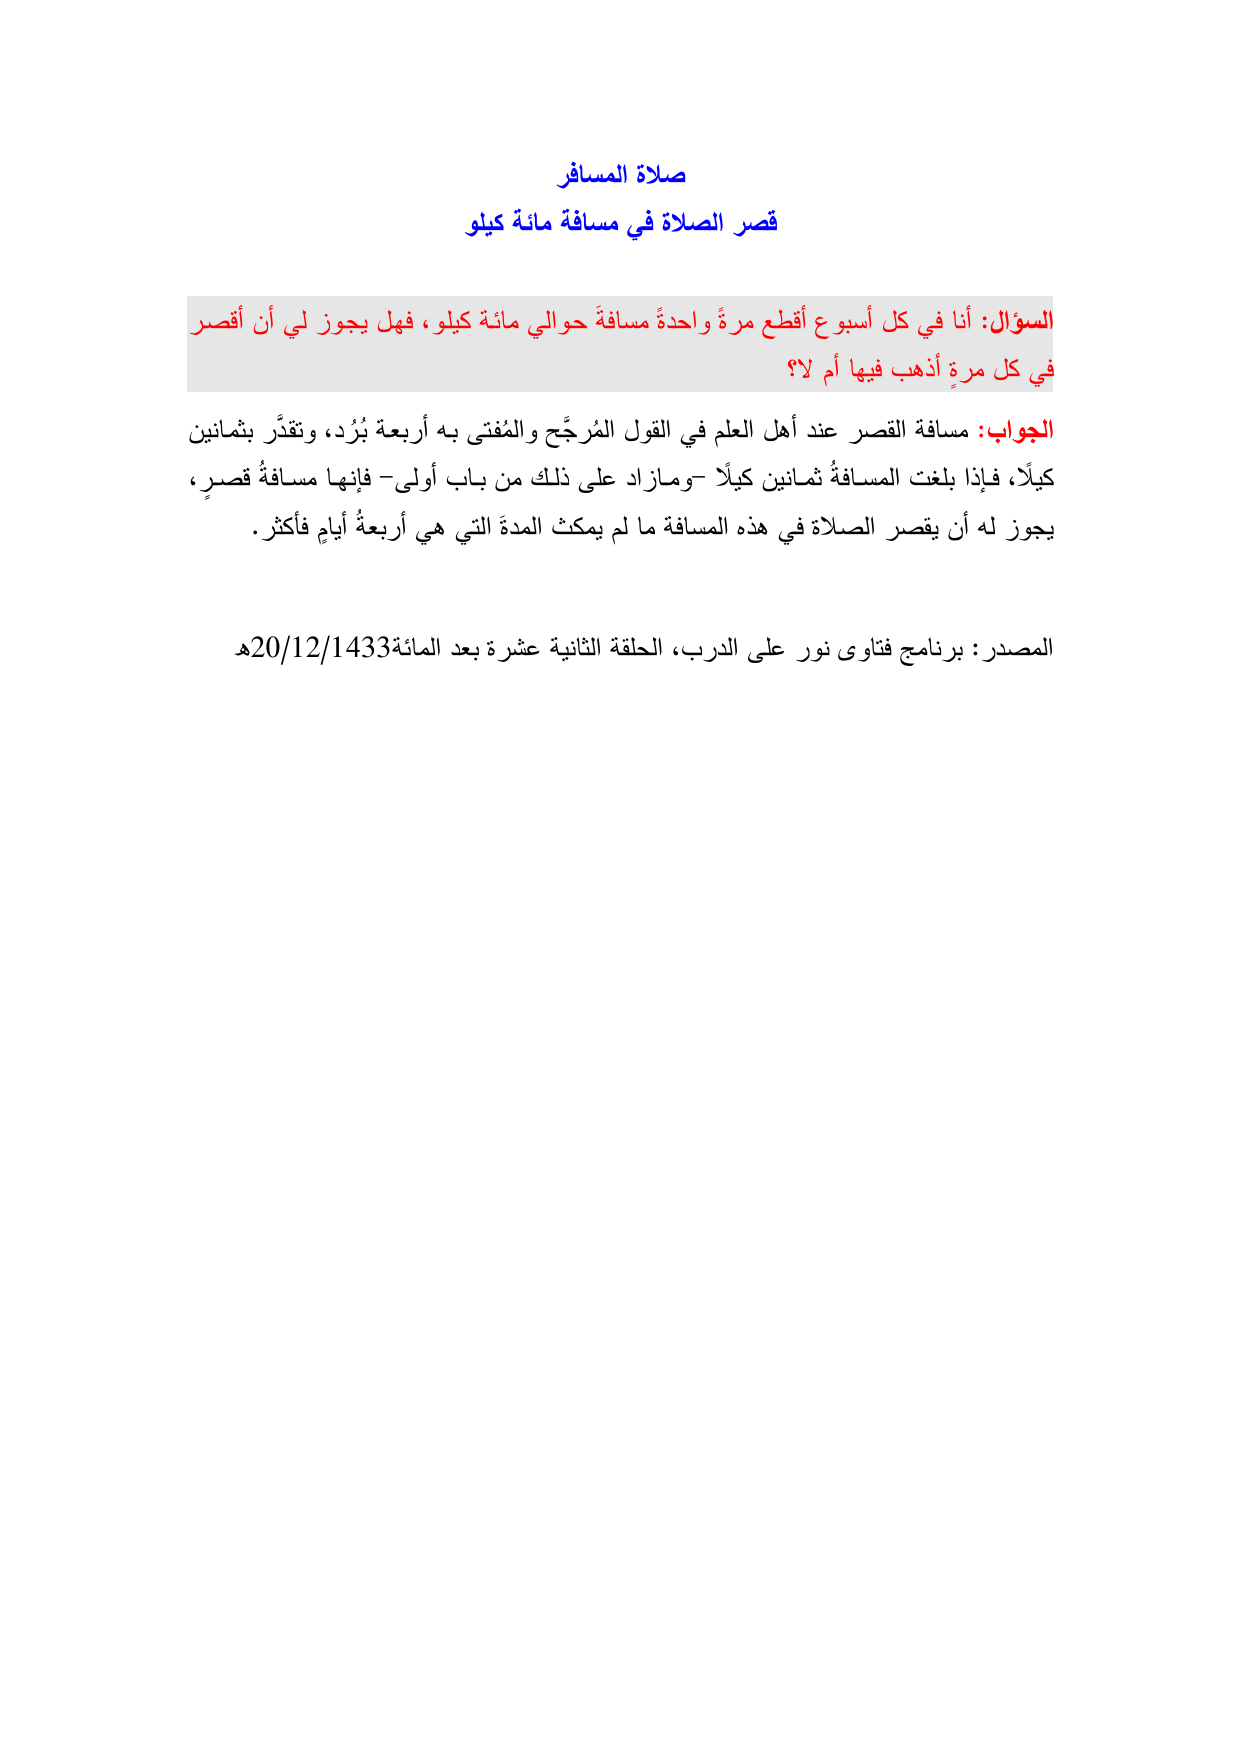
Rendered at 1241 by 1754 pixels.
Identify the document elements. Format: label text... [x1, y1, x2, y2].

title صلاة المسافر [187, 150, 1053, 198]
title قصر الصلاة في مسافة مائة كيلو [187, 198, 1053, 247]
text المصدر: برنامج فتاوى نور على الدرب، الحلقة الثانية عشرة بعد المائة20/12/1433ه [187, 623, 1053, 672]
text السؤال: أنا في كل أسبوع أقطع مرةً واحدةً مسافةَ حوالي مائة كيلو، فهل يجوز لي أن أقصر في كل مرةٍ أذهب فيها أم لا؟ [187, 296, 1053, 392]
text الجواب: مسافة القصر عند أهل العلم في القول المُرجَّح والمُفتى به أربعة بُرُد، وتقدَّر بثمانين كيلًا، فإذا بلغت المسافةُ ثمانين كيلًا -ومازاد على ذلك من باب أولى- فإنها مسافةُ قصرٍ، يجوز له أن يقصر الصلاة في هذه المسافة ما لم يمكث المدةَ التي هي أربعةُ أيامٍ فأكثر. [187, 405, 1053, 550]
